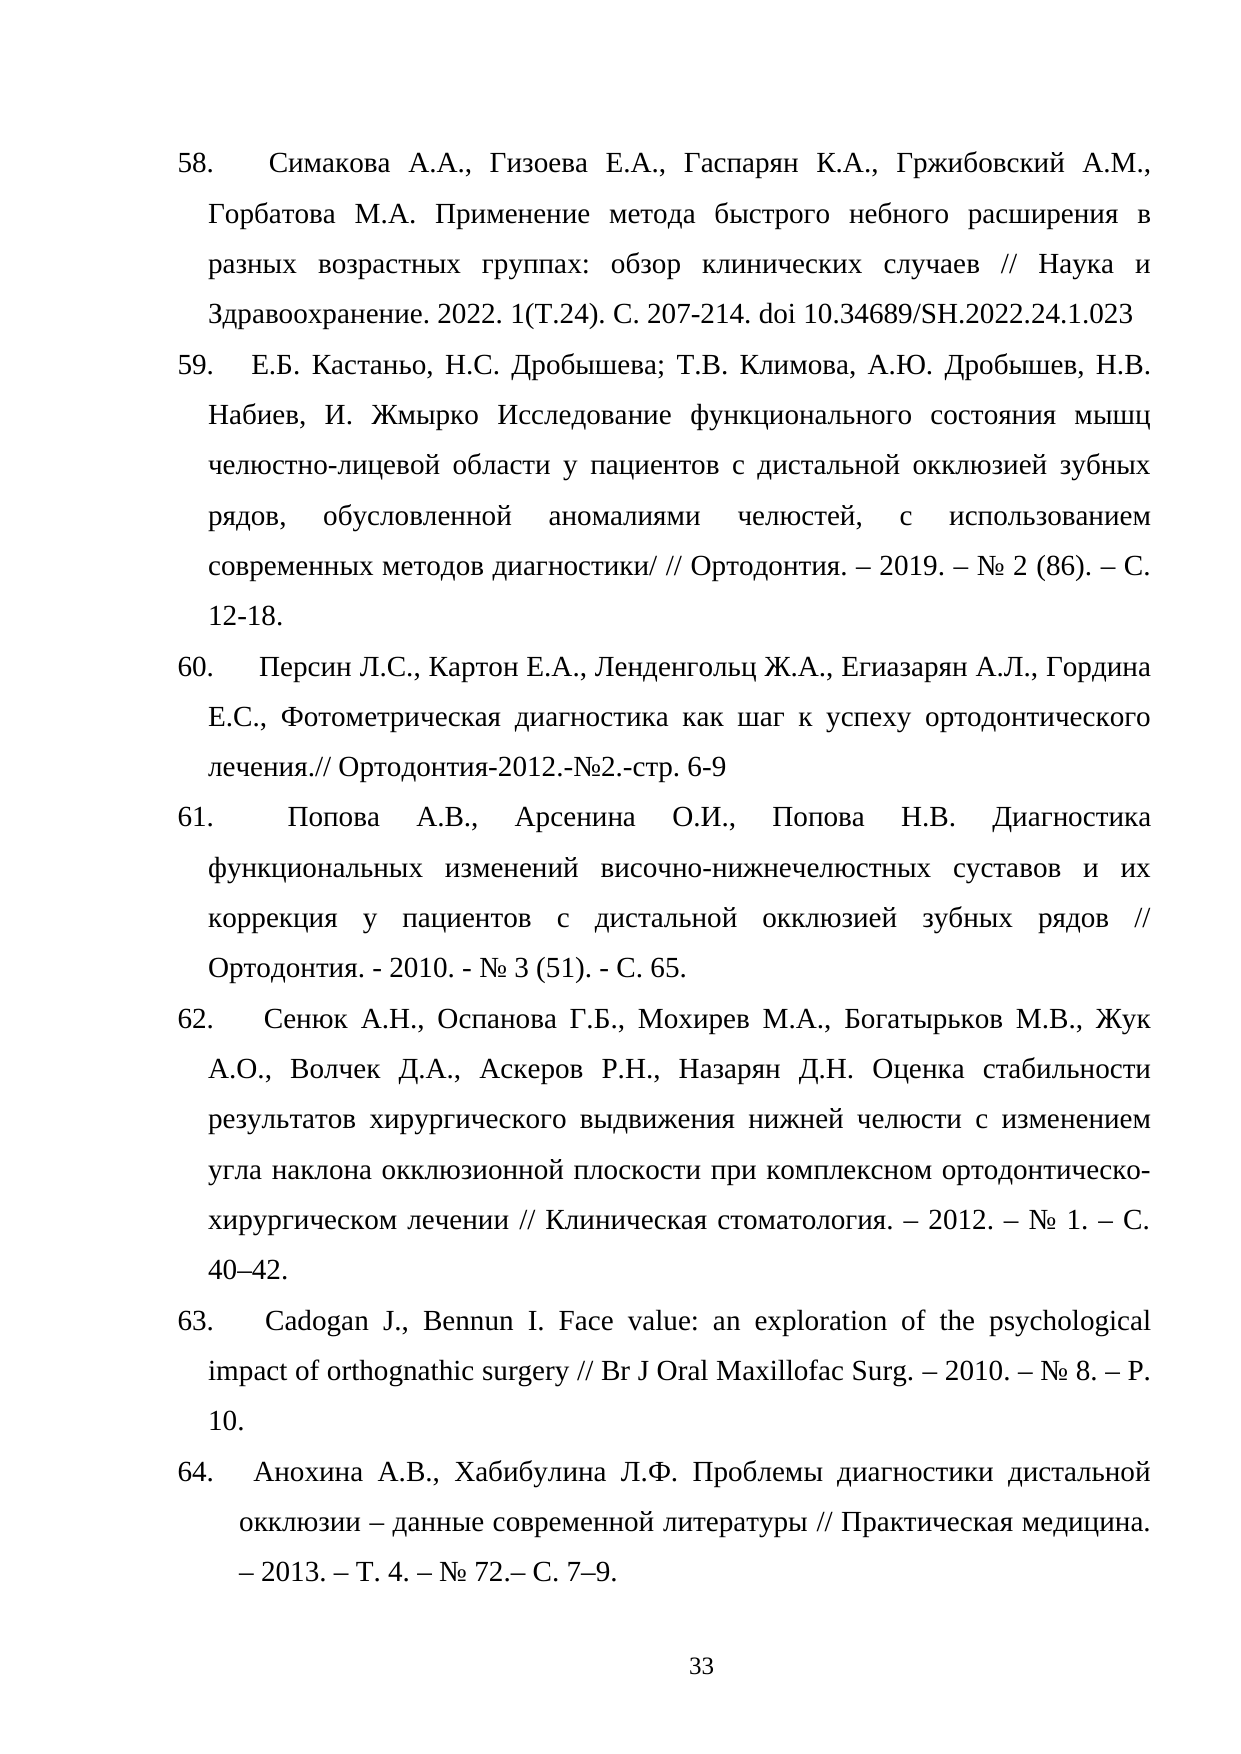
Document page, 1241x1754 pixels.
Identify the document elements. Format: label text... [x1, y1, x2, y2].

list Попова А.В., Арсенина О.И., Попова Н.В. Диагностика функциональных изменений височно-нижнечелюстных суставов и их коррекция у пациентов с дистальной окклюзией зубных рядов // Ортодонтия. - 2010. - № 3 (51). - С. 65. [177, 799, 1152, 984]
list Е.Б. Кастаньо, Н.С. Дробышева; Т.В. Климова, А.Ю. Дробышев, Н.В. Набиев, И. Жмырко Исследование функционального состояния мышц челюстно-лицевой области у пациентов с дистальной окклюзией зубных рядов, обусловленной аномалиями челюстей, с использованием современных методов диагностики/ // Ортодонтия. – 2019. – № 2 (86). – С. 12-18. [177, 347, 1152, 632]
list Анохина А.В., Хабибулина Л.Ф. Проблемы диагностики дистальной окклюзии – данные современной литературы // Практическая медицина. – 2013. – Т. 4. – № 72.– С. 7–9. [177, 1454, 1152, 1588]
list Симакова А.А., Гизоева Е.А., Гаспарян К.А., Гржибовский А.М., Горбатова М.А. Применение метода быстрого небного расширения в разных возрастных группах: обзор клинических случаев // Наука и Здравоохранение. 2022. 1(Т.24). С. 207-214. doi 10.34689/SH.2022.24.1.023 [177, 146, 1152, 330]
list Персин Л.С., Картон Е.А., Ленденгольц Ж.А., Егиазарян А.Л., Гордина Е.С., Фотометрическая диагностика как шаг к успеху ортодонтического лечения.// Ортодонтия-2012.-№2.-стр. 6-9 [177, 649, 1152, 783]
list Сенюк А.Н., Оспанова Г.Б., Мохирев М.А., Богатырьков М.В., Жук А.О., Волчек Д.А., Аскеров Р.Н., Назарян Д.Н. Оценка стабильности результатов хирургического выдвижения нижней челюсти с изменением угла наклона окклюзионной плоскости при комплексном ортодонтическо-хирургическом лечении // Клиническая стоматология. – 2012. – № 1. – С. 40–42. [177, 1001, 1152, 1286]
list Cadogan J., Bennun I. Face value: an exploration of the psychological impact of orthognathic surgery // Br J Oral Maxillofac Surg. – 2010. – № 8. – P. 10. [177, 1303, 1152, 1437]
